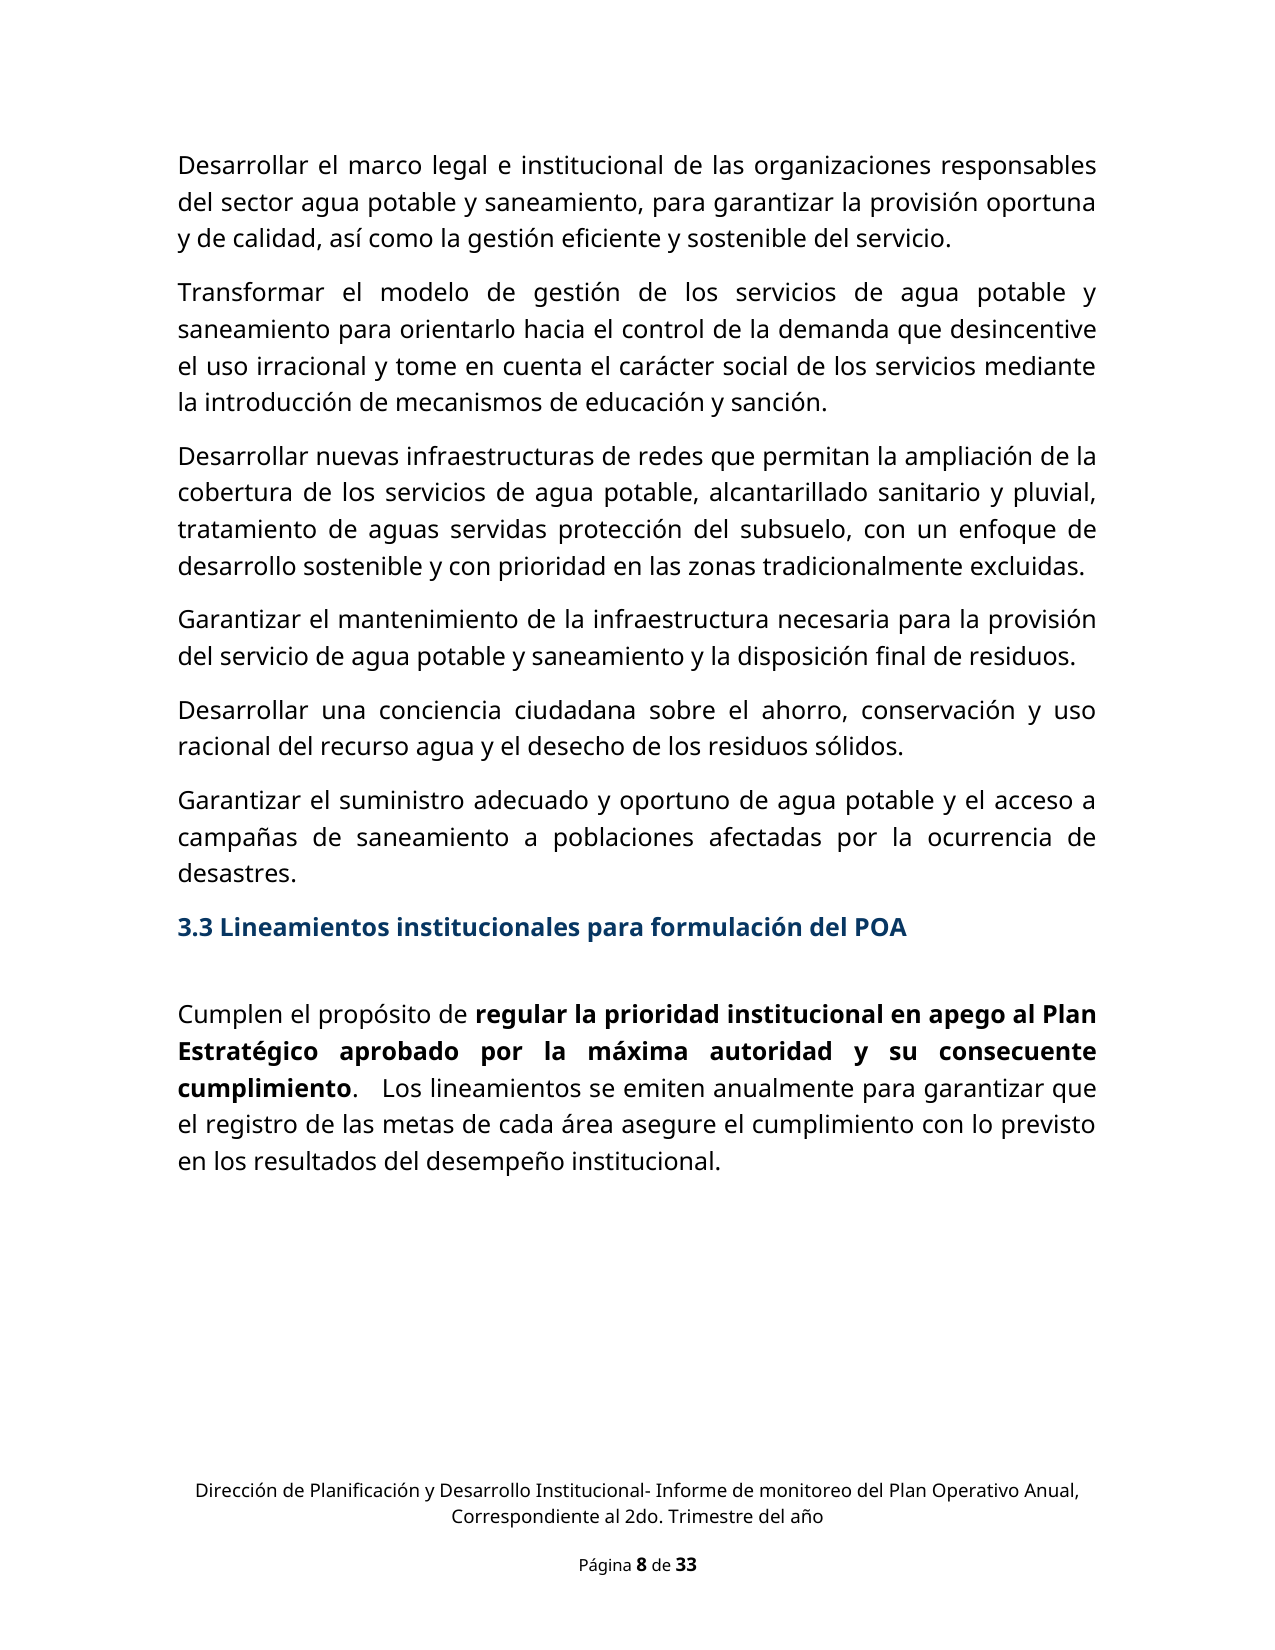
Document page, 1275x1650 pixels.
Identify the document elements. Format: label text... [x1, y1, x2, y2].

text Desarrollar el marco legal e institucional de las organizaciones responsables del sector agua potable y saneamiento, para garantizar la provisión oportuna y de calidad, así como la gestión eficiente y sostenible del servicio. [177, 148, 1098, 255]
text Transformar el modelo de gestión de los servicios de agua potable y saneamiento para orientarlo hacia el control de la demanda que desincentive el uso irracional y tome en cuenta el carácter social de los servicios mediante la introducción de mecanismos de educación y sanción. [177, 274, 1098, 419]
text Desarrollar nuevas infraestructuras de redes que permitan la ampliación de la cobertura de los servicios de agua potable, alcantarillado sanitario y pluvial, tratamiento de aguas servidas protección del subsuelo, con un enfoque de desarrollo sostenible y con prioridad en las zonas tradicionalmente excluidas. [177, 438, 1098, 583]
text Garantizar el suministro adecuado y oportuno de agua potable y el acceso a campañas de saneamiento a poblaciones afectadas por la ocurrencia de desastres. [177, 782, 1098, 890]
text Garantizar el mantenimiento de la infraestructura necesaria para la provisión del servicio de agua potable y saneamiento y la disposición final de residuos. [177, 602, 1098, 673]
subtitle 3.3 Lineamientos institucionales para formulación del POA [177, 909, 1098, 943]
text Desarrollar una conciencia ciudadana sobre el ahorro, conservación y uso racional del recurso agua y el desecho de los residuos sólidos. [177, 692, 1098, 763]
text Cumplen el propósito de regular la prioridad institucional en apego al Plan Estratégico aprobado por la máxima autoridad y su consecuente cumplimiento. Los lineamientos se emiten anualmente para garantizar que el registro de las metas de cada área asegure el cumplimiento con lo previsto en los resultados del desempeño institucional. [177, 997, 1098, 1178]
